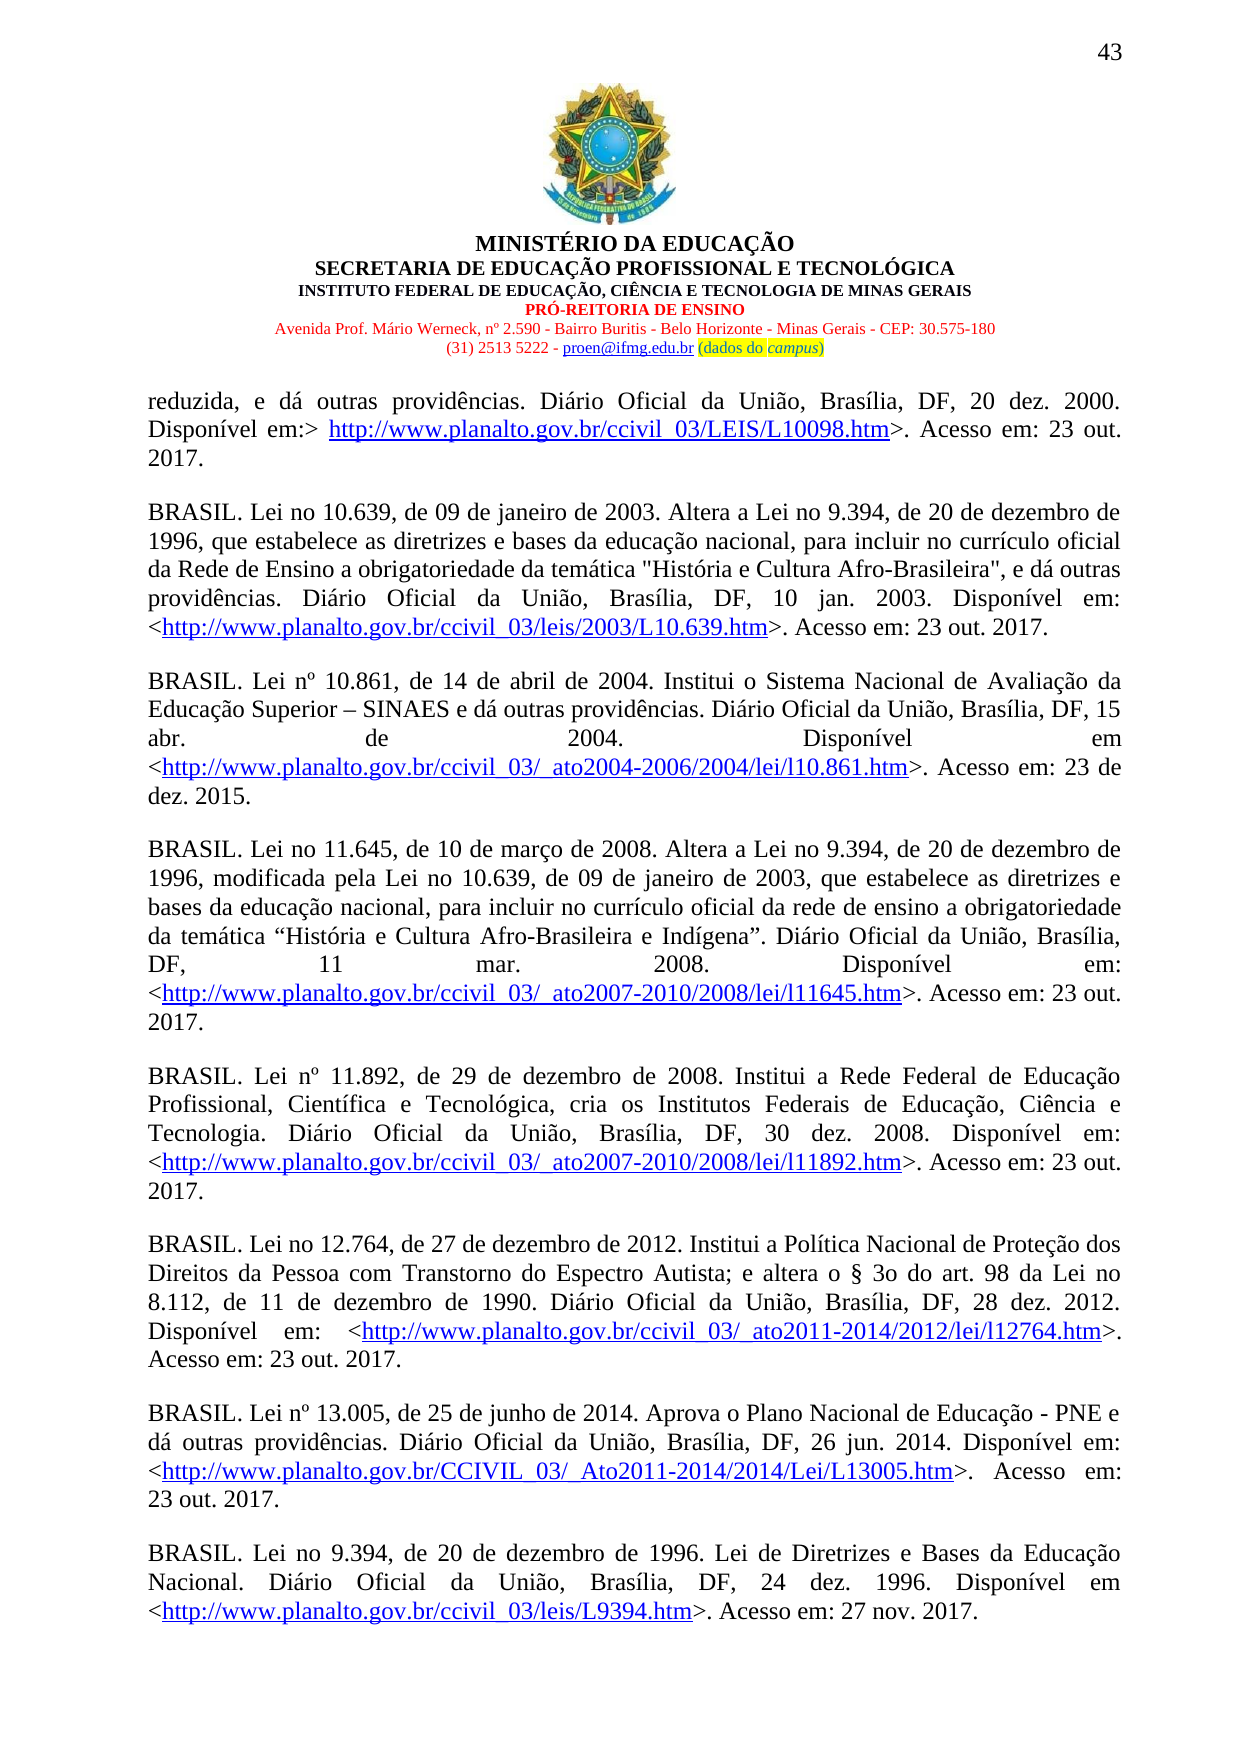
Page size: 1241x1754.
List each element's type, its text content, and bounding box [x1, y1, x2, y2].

text BRASIL. Lei no 9.394, de 20 de dezembro de 1996. Lei de Diretrizes e Bases da Educação Nacional. Diário Oficial da União, Brasília, DF, 24 dez. 1996. Disponível em <http://www.planalto.gov.br/ccivil_03/leis/L9394.htm>. Acesso em: 27 nov. 2017. [148, 1538, 1122, 1624]
text BRASIL. Lei no 10.639, de 09 de janeiro de 2003. Altera a Lei no 9.394, de 20 de dezembro de 1996, que estabelece as diretrizes e bases da educação nacional, para incluir no currículo oficial da Rede de Ensino a obrigatoriedade da temática "História e Cultura Afro-Brasileira", e dá outras providências. Diário Oficial da União, Brasília, DF, 10 jan. 2003. Disponível em: <http://www.planalto.gov.br/ccivil_03/leis/2003/L10.639.htm>. Acesso em: 23 out. 2017. [148, 497, 1122, 641]
text BRASIL. Lei no 11.645, de 10 de março de 2008. Altera a Lei no 9.394, de 20 de dezembro de 1996, modificada pela Lei no 10.639, de 09 de janeiro de 2003, que estabelece as diretrizes e bases da educação nacional, para incluir no currículo oficial da rede de ensino a obrigatoriedade da temática “História e Cultura Afro-Brasileira e Indígena”. Diário Oficial da União, Brasília, DF, 11 mar. 2008. Disponível em: <http://www.planalto.gov.br/ccivil_03/_ato2007-2010/2008/lei/l11645.htm>. Acesso em: 23 out. 2017. [148, 834, 1122, 1036]
text BRASIL. Lei nº 10.861, de 14 de abril de 2004. Institui o Sistema Nacional de Avaliação da Educação Superior – SINAES e dá outras providências. Diário Oficial da União, Brasília, DF, 15 abr. de 2004. Disponível em <http://www.planalto.gov.br/ccivil_03/_ato2004-2006/2004/lei/l10.861.htm>. Acesso em: 23 de dez. 2015. [148, 666, 1122, 809]
text BRASIL. Lei no 12.764, de 27 de dezembro de 2012. Institui a Política Nacional de Proteção dos Direitos da Pessoa com Transtorno do Espectro Autista; e altera o § 3o do art. 98 da Lei no 8.112, de 11 de dezembro de 1990. Diário Oficial da União, Brasília, DF, 28 dez. 2012. Disponível em: <http://www.planalto.gov.br/ccivil_03/_ato2011-2014/2012/lei/l12764.htm>. Acesso em: 23 out. 2017. [148, 1229, 1122, 1373]
picture [543, 83, 676, 225]
text BRASIL. Lei nº 11.892, de 29 de dezembro de 2008. Institui a Rede Federal de Educação Profissional, Científica e Tecnológica, cria os Institutos Federais de Educação, Ciência e Tecnologia. Diário Oficial da União, Brasília, DF, 30 dez. 2008. Disponível em: <http://www.planalto.gov.br/ccivil_03/_ato2007-2010/2008/lei/l11892.htm>. Acesso em: 23 out. 2017. [148, 1061, 1122, 1204]
text BRASIL. Lei nº 13.005, de 25 de junho de 2014. Aprova o Plano Nacional de Educação - PNE e dá outras providências. Diário Oficial da União, Brasília, DF, 26 jun. 2014. Disponível em: <http://www.planalto.gov.br/CCIVIL_03/_Ato2011-2014/2014/Lei/L13005.htm>. Acesso em: 23 out. 2017. [148, 1398, 1122, 1513]
